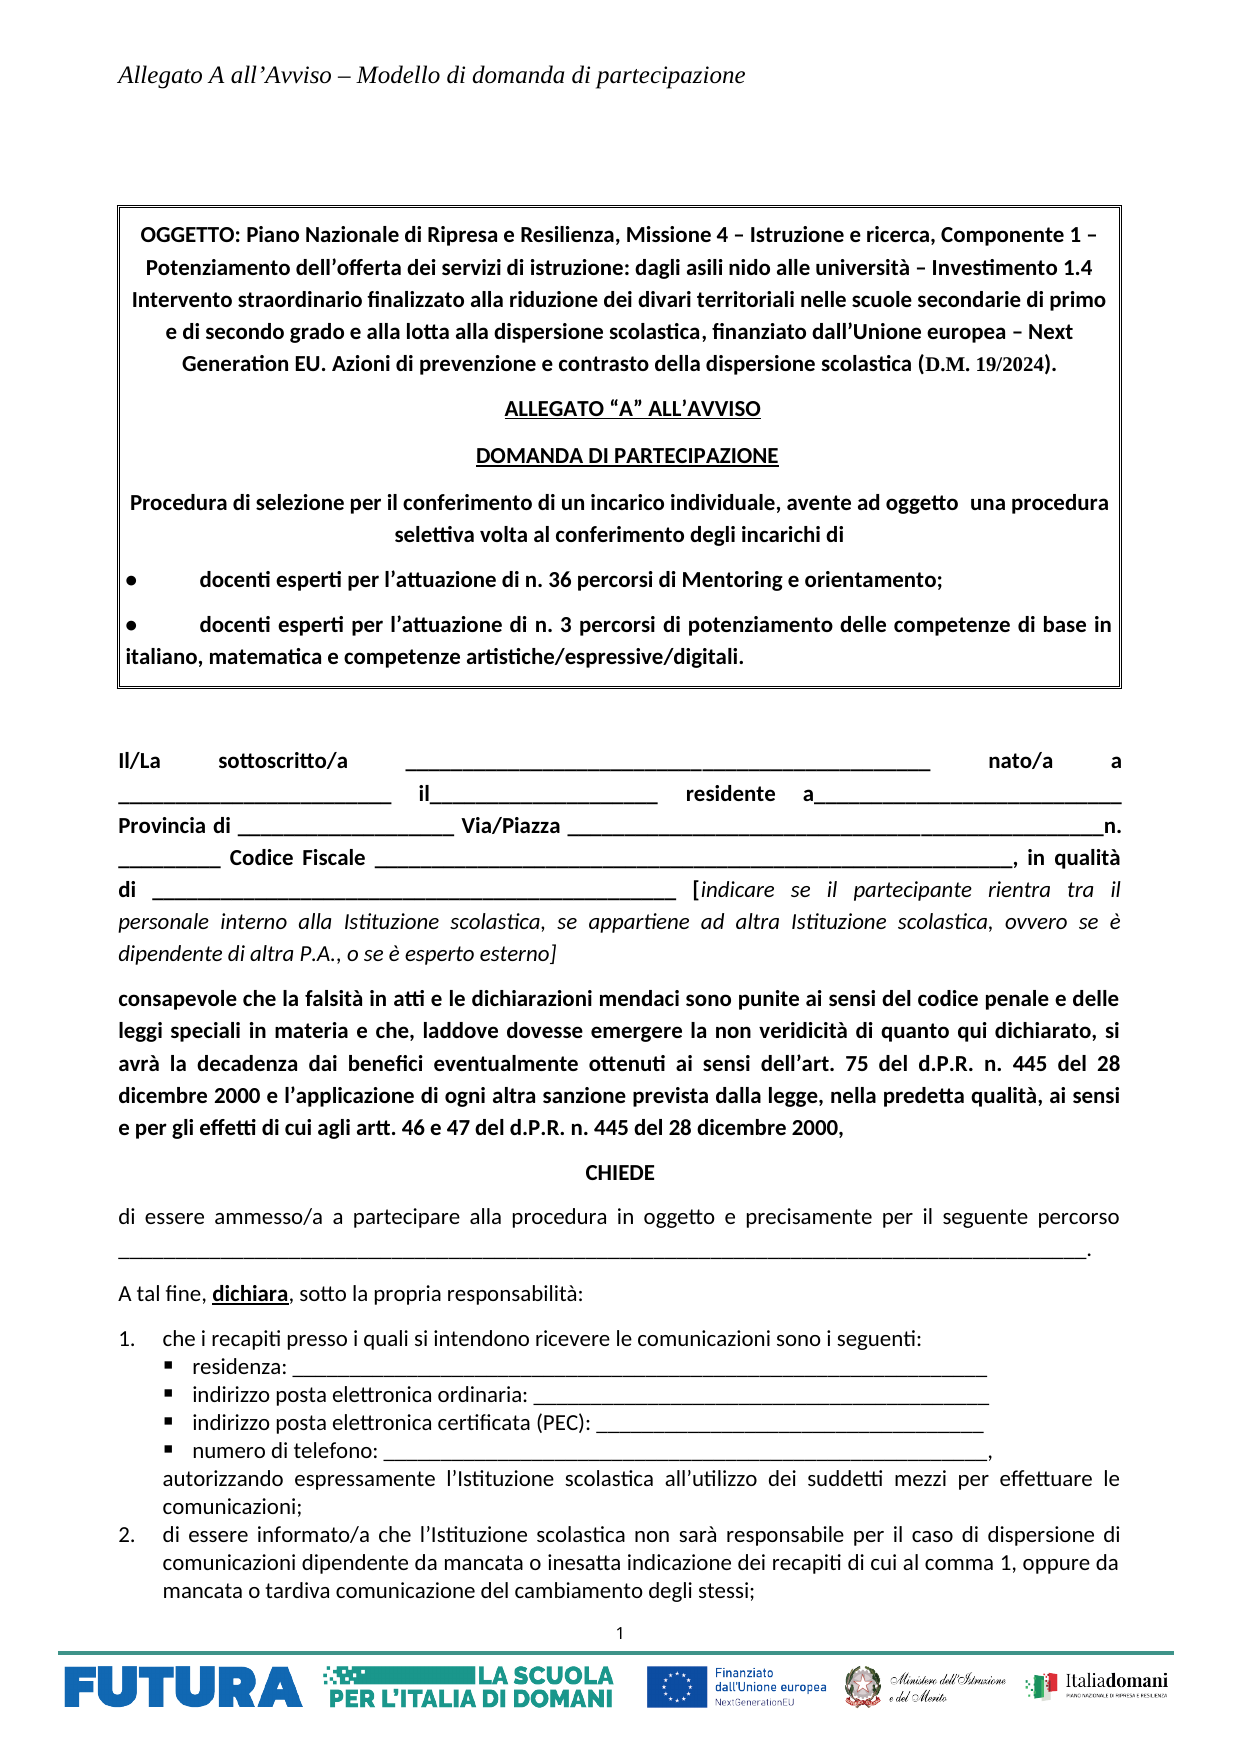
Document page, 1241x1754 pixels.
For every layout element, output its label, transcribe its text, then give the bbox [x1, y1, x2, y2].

list indirizzo posta elettronica certificata (PEC): __________________________________ [162, 1408, 1122, 1436]
list che i recapiti presso i quali si intendono ricevere le comunicazioni sono i seguenti: [118, 1324, 1122, 1352]
text A tal fine, dichiara, sotto la propria responsabilità: [118, 1279, 1122, 1307]
text autorizzando espressamente l’Istituzione scolastica all’utilizzo dei suddetti mezzi per effettuare le comunicazioni; [162, 1464, 1122, 1520]
list indirizzo posta elettronica ordinaria: ________________________________________ [162, 1380, 1122, 1408]
text di essere ammesso/a a partecipare alla procedura in oggetto e precisamente per il seguente percorso _____________________________________________________________________________________. [118, 1202, 1122, 1263]
table_header OGGETTO: Piano Nazionale di Ripresa e Resilienza, Missione 4 – Istruzione e ricerca, Componente 1 – Potenziamento dell’offerta dei servizi di istruzione: dagli asili nido alle università – Investimento 1.4 Intervento straordinario finalizzato alla riduzione dei divari territoriali nelle scuole secondarie di primo e di secondo grado e alla lotta alla dispersione scolastica, finanziato dall’Unione europea – Next Generation EU. Azioni di prevenzione e contrasto della dispersione scolastica (D.M. 19/2024). ALLEGATO “A” ALL’AVVISO DOMANDA DI PARTECIPAZIONE Procedura di selezione per il conferimento di un incarico individuale, avente ad oggetto una procedura selettiva volta al conferimento degli incarichi di • docenti esperti per l’attuazione di n. 36 percorsi di Mentoring e orientamento; • docenti esperti per l’attuazione di n. 3 percorsi di potenziamento delle competenze di base in italiano, matematica e competenze artistiche/espressive/digitali. [120, 208, 1119, 686]
text CHIEDE [118, 1158, 1122, 1186]
list residenza: _____________________________________________________________ [162, 1352, 1122, 1380]
text consapevole che la falsità in atti e le dichiarazioni mendaci sono punite ai sensi del codice penale e delle leggi speciali in materia e che, laddove dovesse emergere la non veridicità di quanto qui dichiarato, si avrà la decadenza dai benefici eventualmente ottenuti ai sensi dell’art. 75 del d.P.R. n. 445 del 28 dicembre 2000 e l’applicazione di ogni altra sanzione prevista dalla legge, nella predetta qualità, ai sensi e per gli effetti di cui agli artt. 46 e 47 del d.P.R. n. 445 del 28 dicembre 2000, [118, 984, 1122, 1141]
list di essere informato/a che l’Istituzione scolastica non sarà responsabile per il caso di dispersione di comunicazioni dipendente da mancata o inesatta indicazione dei recapiti di cui al comma 1, oppure da mancata o tardiva comunicazione del cambiamento degli stessi; [118, 1520, 1122, 1604]
text Il/La sottoscritto/a ______________________________________________ nato/a a ________________________ il____________________ residente a___________________________ Provincia di ___________________ Via/Piazza _______________________________________________n. _________ Codice Fiscale ________________________________________________________, in qualità di ______________________________________________ [indicare se il partecipante rientra tra il personale interno alla Istituzione scolastica, se appartiene ad altra Istituzione scolastica, ovvero se è dipendente di altra P.A., o se è esperto esterno] [118, 746, 1122, 968]
list numero di telefono: _____________________________________________________, [162, 1436, 1122, 1464]
picture [62, 1663, 1170, 1711]
